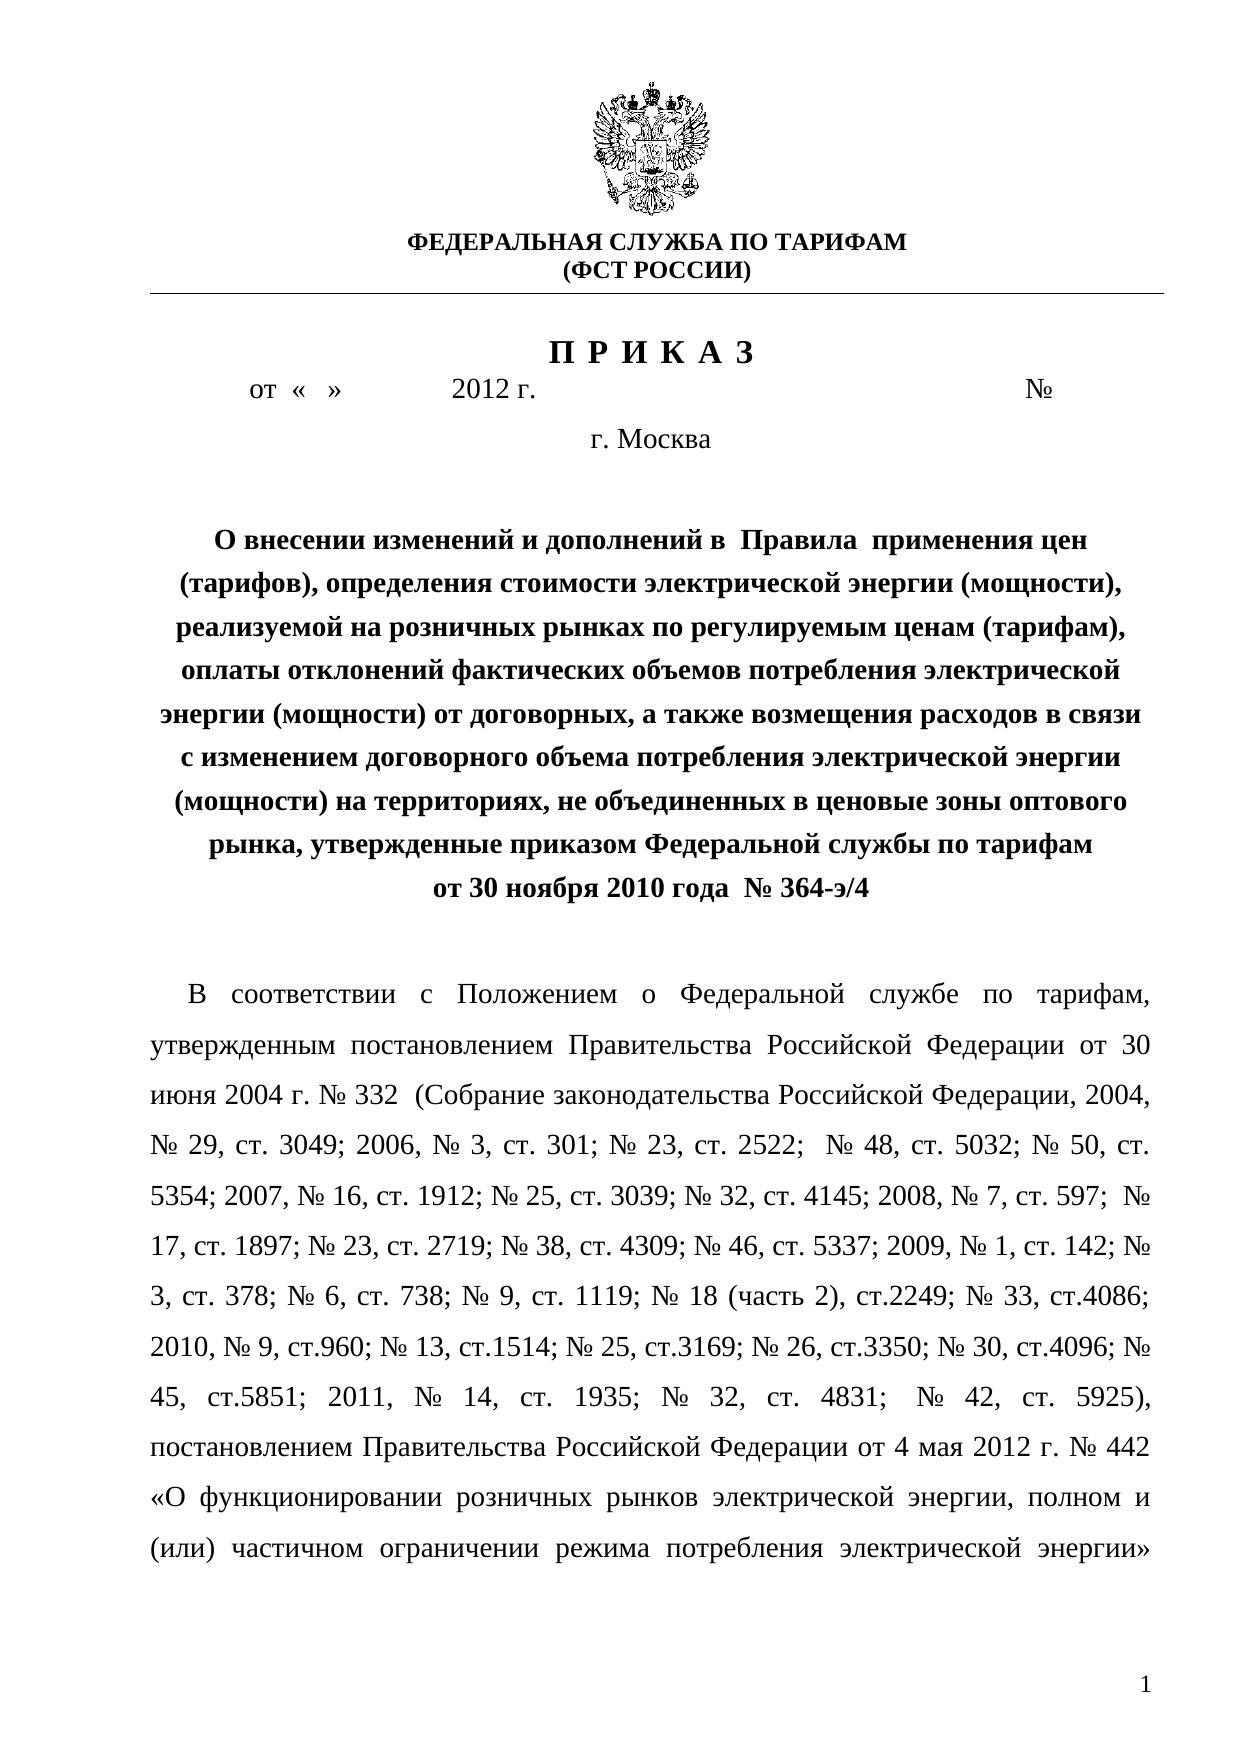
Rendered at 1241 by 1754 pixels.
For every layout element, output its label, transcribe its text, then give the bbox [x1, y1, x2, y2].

text от « » 2012 г. № [150, 371, 1152, 404]
text г. Москва [150, 421, 1152, 455]
text ФЕДЕРАЛЬНАЯ СЛУЖБА ПО ТАРИФАМ [150, 227, 1164, 256]
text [150, 976, 1152, 1563]
text (ФСТ РОССИИ) [150, 256, 1164, 293]
text О внесении изменений и дополнений в Правила применения цен (тарифов), определения стоимости электрической энергии (мощности), реализуемой на розничных рынках по регулируемым ценам (тарифам), оплаты отклонений фактических объемов потребления электрической энергии (мощности) от договорных, а также возмещения расходов в связи с изменением договорного объема потребления электрической энергии (мощности) на территориях, не объединенных в ценовые зоны оптового рынка, утвержденные приказом Федеральной службы по тарифам от 30 ноября 2010 года № 364-э/4 [150, 522, 1152, 904]
picture [584, 75, 718, 227]
subtitle П Р И К А З [150, 332, 1152, 371]
